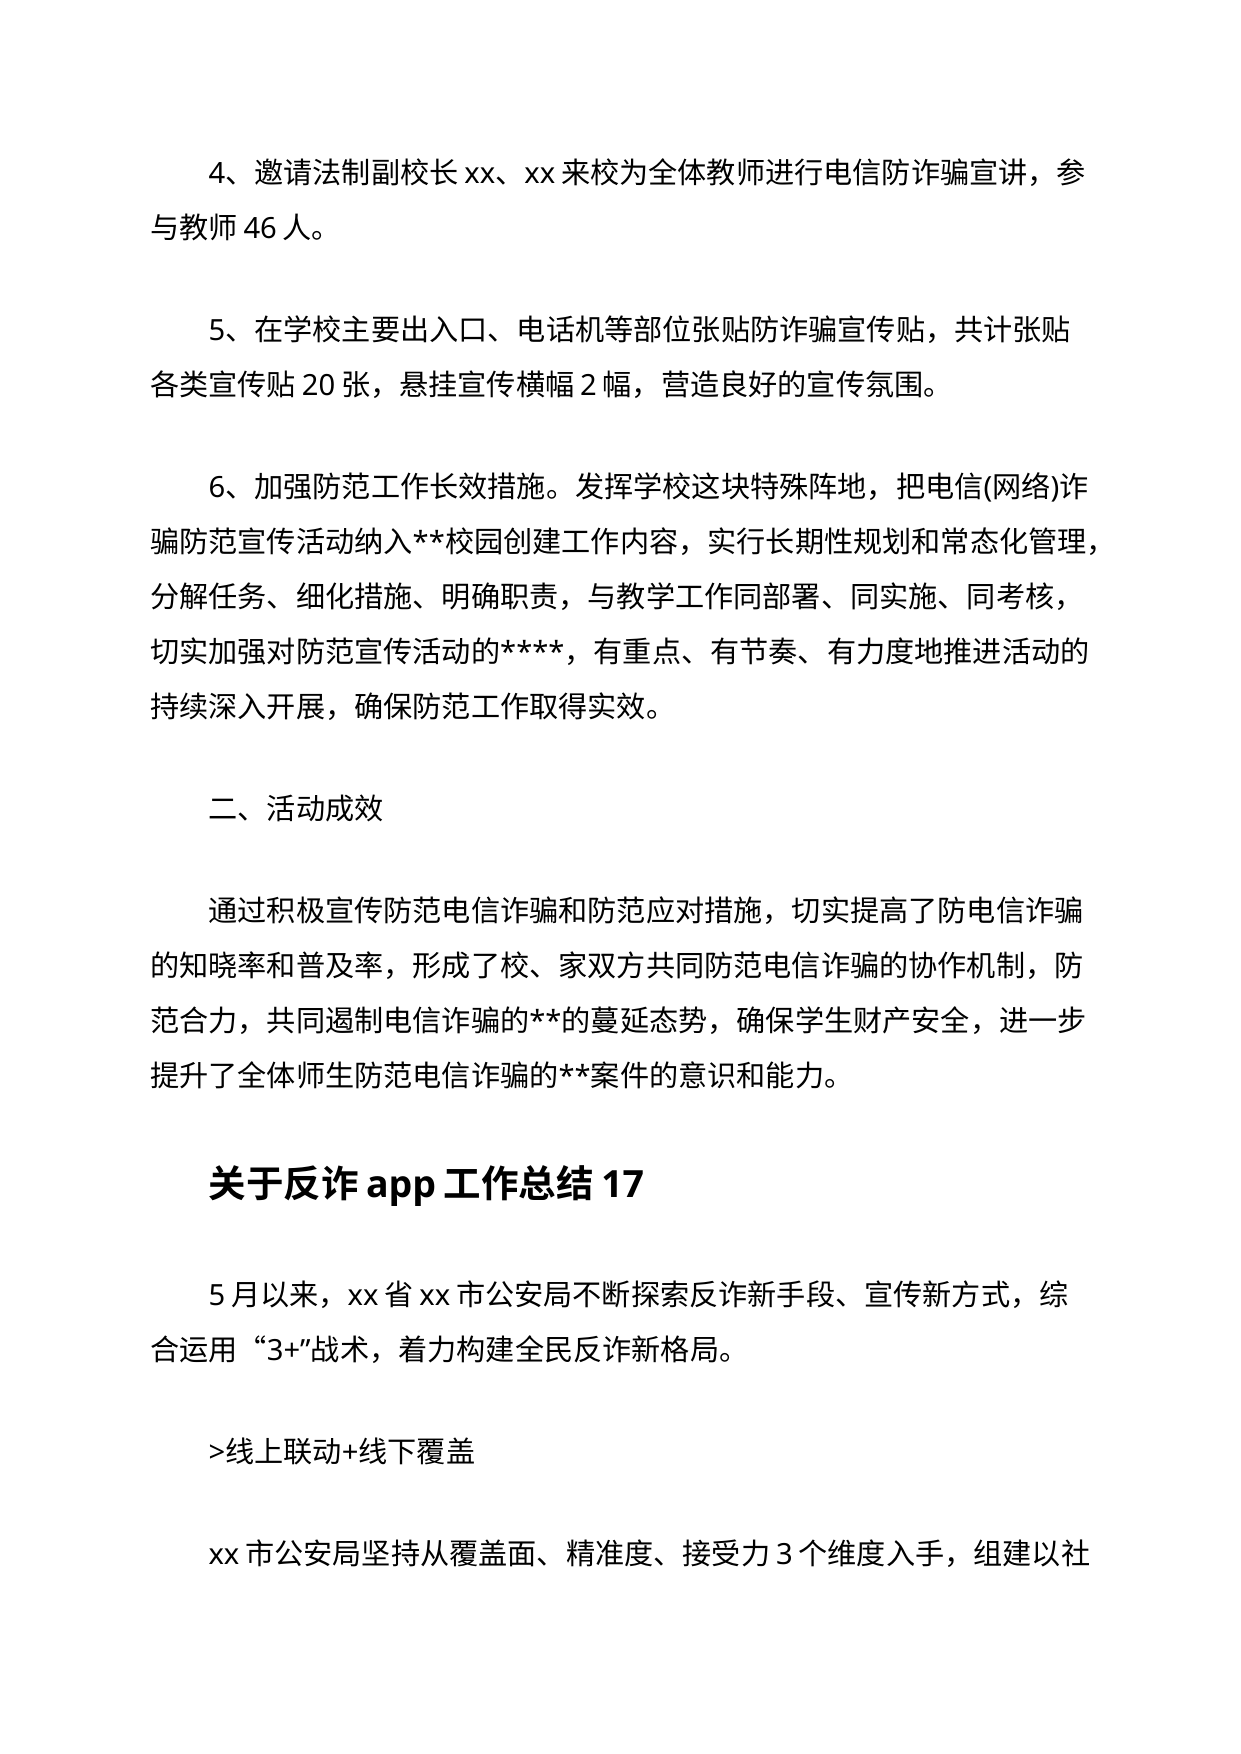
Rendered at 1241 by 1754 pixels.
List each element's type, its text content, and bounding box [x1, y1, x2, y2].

text >线上联动+线下覆盖 [150, 1429, 1090, 1471]
text 4、邀请法制副校长xx、xx来校为全体教师进行电信防诈骗宣讲，参与教师46人。 [150, 150, 1090, 247]
text 5月以来，xx省xx市公安局不断探索反诈新手段、宣传新方式，综合运用“3+”战术，着力构建全民反诈新格局。 [150, 1272, 1090, 1369]
text 二、活动成效 [150, 786, 1090, 828]
text 5、在学校主要出入口、电话机等部位张贴防诈骗宣传贴，共计张贴各类宣传贴20张，悬挂宣传横幅2幅，营造良好的宣传氛围。 [150, 307, 1090, 404]
text 通过积极宣传防范电信诈骗和防范应对措施，切实提高了防电信诈骗的知晓率和普及率，形成了校、家双方共同防范电信诈骗的协作机制，防范合力，共同遏制电信诈骗的**的蔓延态势，确保学生财产安全，进一步提升了全体师生防范电信诈骗的**案件的意识和能力。 [150, 887, 1090, 1094]
text 关于反诈app工作总结17 [150, 1154, 1090, 1209]
text 6、加强防范工作长效措施。发挥学校这块特殊阵地，把电信(网络)诈骗防范宣传活动纳入**校园创建工作内容，实行长期性规划和常态化管理，分解任务、细化措施、明确职责，与教学工作同部署、同实施、同考核，切实加强对防范宣传活动的****，有重点、有节奏、有力度地推进活动的持续深入开展，确保防范工作取得实效。 [150, 464, 1090, 726]
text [150, 1531, 1090, 1573]
